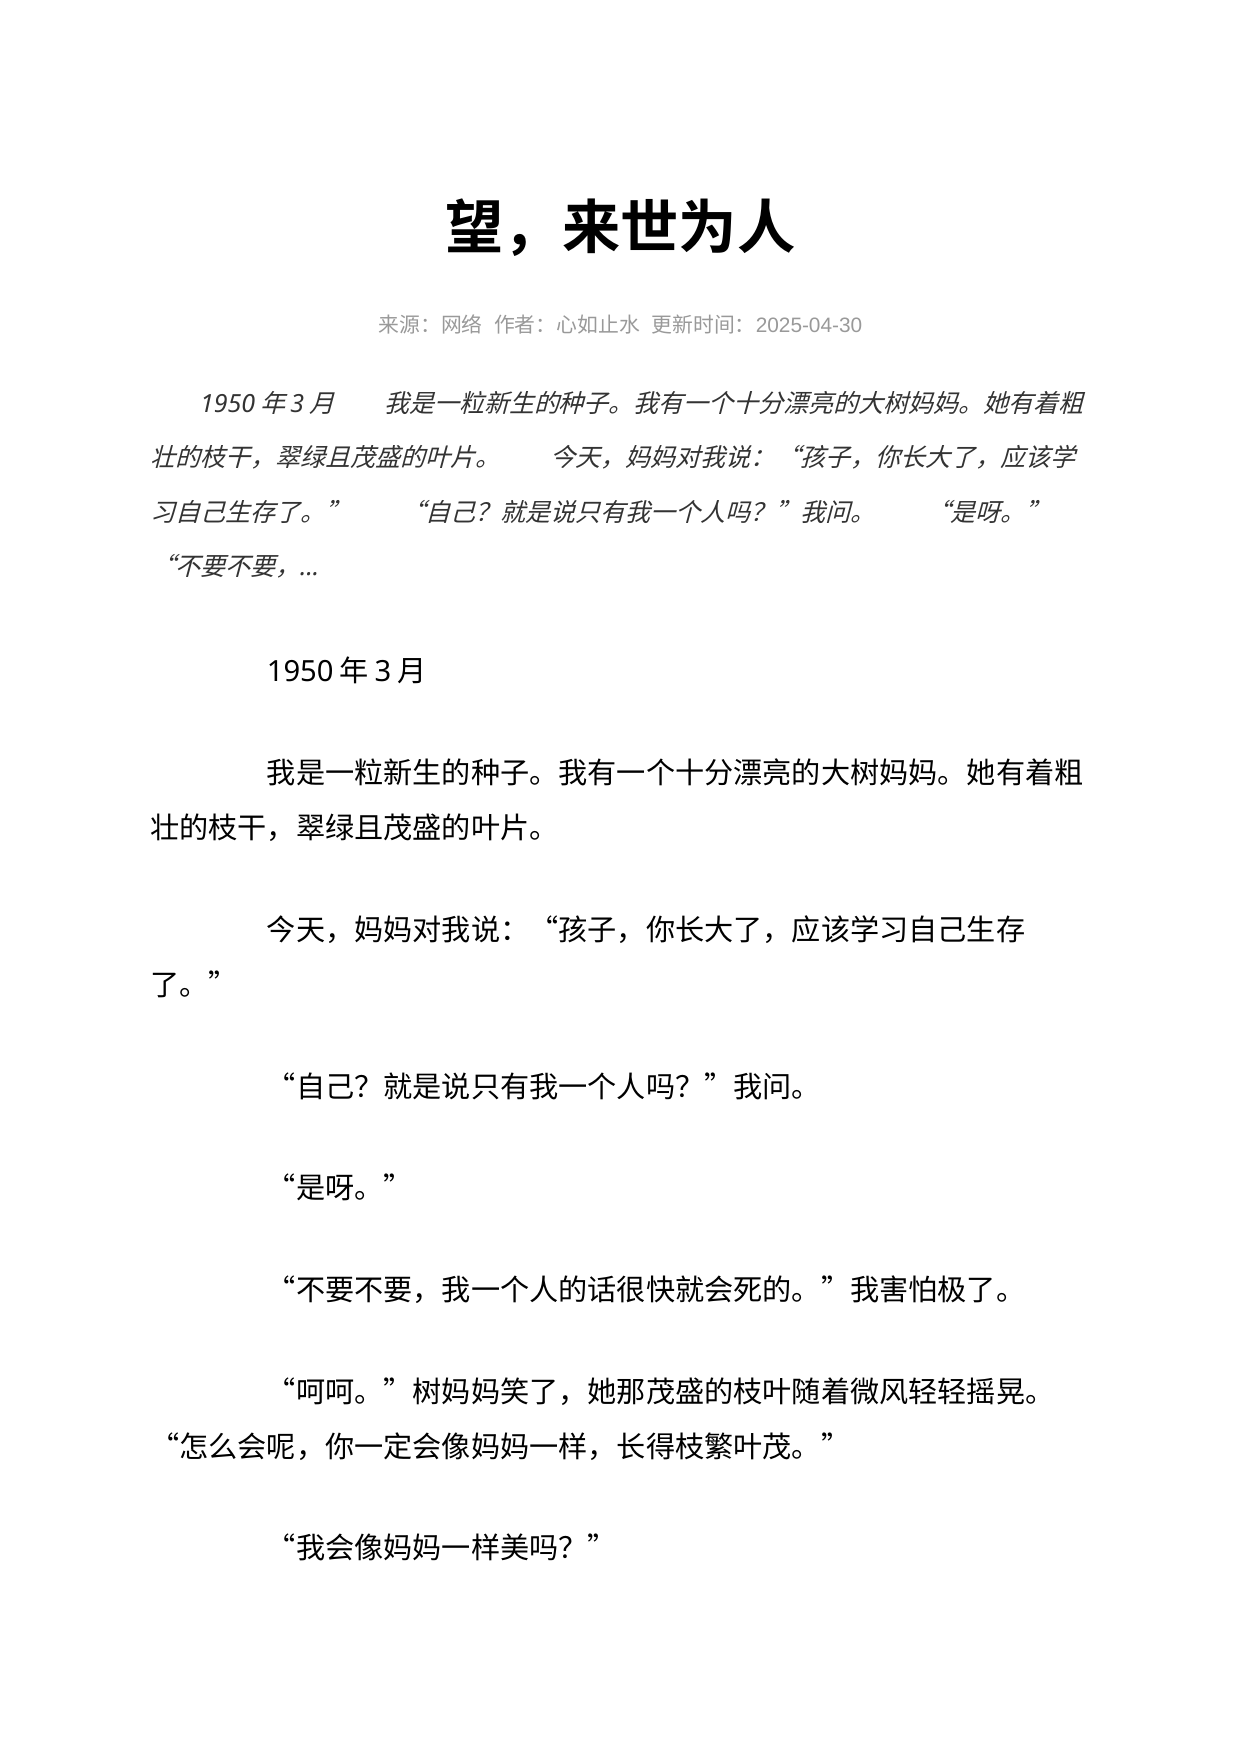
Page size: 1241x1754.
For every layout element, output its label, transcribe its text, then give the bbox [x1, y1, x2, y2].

text “自己？就是说只有我一个人吗？”我问。 [150, 1063, 1090, 1105]
subtitle 望，来世为人 [150, 181, 1090, 266]
text 今天，妈妈对我说：“孩子，你长大了，应该学习自己生存了。” [150, 906, 1090, 1004]
text “不要不要，我一个人的话很快就会死的。”我害怕极了。 [150, 1267, 1090, 1309]
text 1950年3月 我是一粒新生的种子。我有一个十分漂亮的大树妈妈。她有着粗壮的枝干，翠绿且茂盛的叶片。 今天，妈妈对我说：“孩子，你长大了，应该学习自己生存了。” “自己？就是说只有我一个人吗？”我问。 “是呀。” “不要不要，... [150, 383, 1090, 583]
text 我是一粒新生的种子。我有一个十分漂亮的大树妈妈。她有着粗壮的枝干，翠绿且茂盛的叶片。 [150, 750, 1090, 847]
text 1950年3月 [150, 648, 1090, 690]
text 来源：网络 作者：心如止水 更新时间：2025-04-30 [150, 313, 1090, 337]
text “我会像妈妈一样美吗？” [150, 1525, 1090, 1567]
text “呵呵。”树妈妈笑了，她那茂盛的枝叶随着微风轻轻摇晃。“怎么会呢，你一定会像妈妈一样，长得枝繁叶茂。” [150, 1368, 1090, 1466]
text “是呀。” [150, 1165, 1090, 1207]
